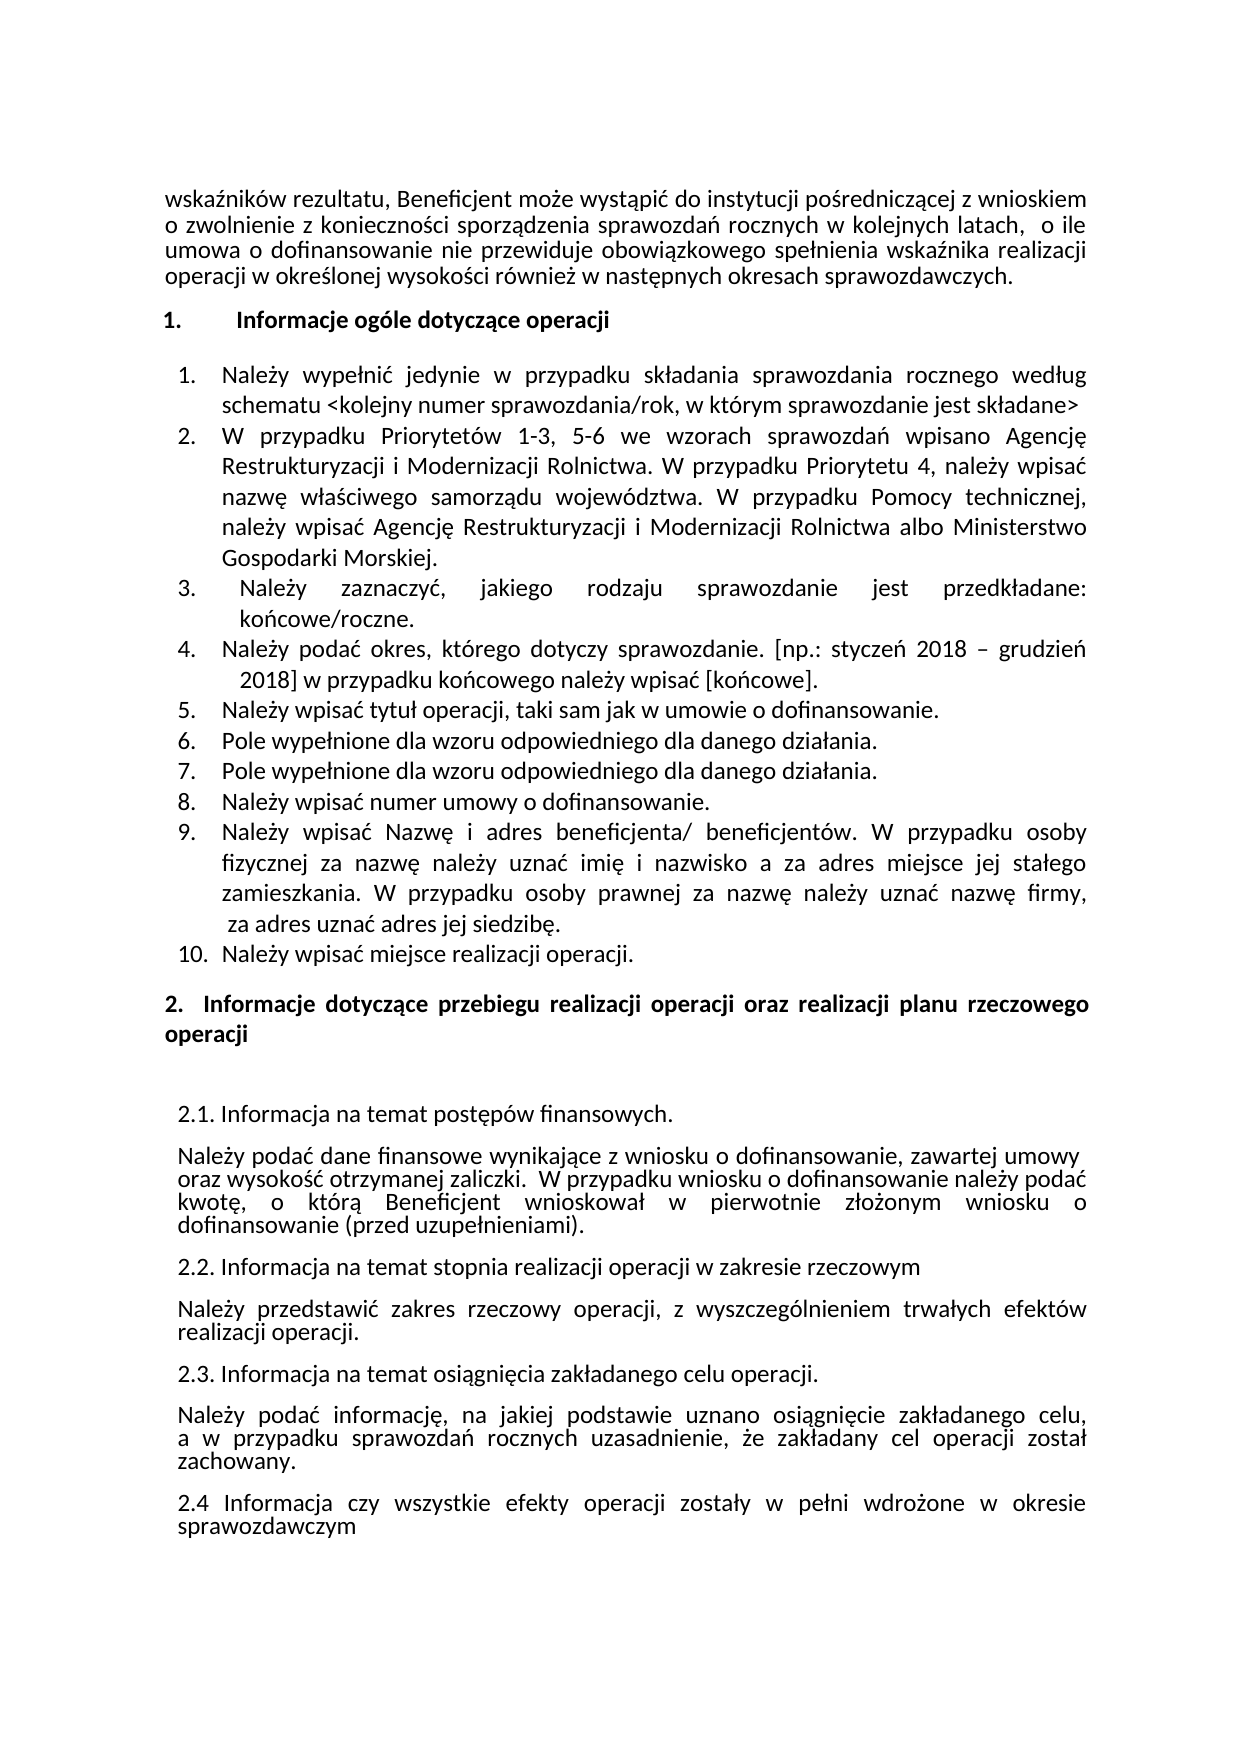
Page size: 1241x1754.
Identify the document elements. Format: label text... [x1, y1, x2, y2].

list Należy wypełnić jedynie w przypadku składania sprawozdania rocznego według schematu <kolejny numer sprawozdania/rok, w którym sprawozdanie jest składane> [177, 359, 1088, 420]
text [164, 187, 1088, 289]
list Pole wypełnione dla wzoru odpowiedniego dla danego działania. [177, 725, 1088, 756]
list Należy wpisać miejsce realizacji operacji. [177, 939, 1088, 969]
list W przypadku Priorytetów 1-3, 5-6 we wzorach sprawozdań wpisano Agencję Restrukturyzacji i Modernizacji Rolnictwa. W przypadku Priorytetu 4, należy wpisać nazwę właściwego samorządu województwa. W przypadku Pomocy technicznej, należy wpisać Agencję Restrukturyzacji i Modernizacji Rolnictwa albo Ministerstwo Gospodarki Morskiej. [177, 420, 1088, 572]
list Należy wpisać tytuł operacji, taki sam jak w umowie o dofinansowanie. [177, 694, 1088, 725]
text Należy podać dane finansowe wynikające z wniosku o dofinansowanie, zawartej umowy oraz wysokość otrzymanej zaliczki. W przypadku wniosku o dofinansowanie należy podać kwotę, o którą Beneficjent wnioskował w pierwotnie złożonym wniosku o dofinansowanie (przed uzupełnieniami). [177, 1146, 1088, 1238]
text 2.3. Informacja na temat osiągnięcia zakładanego celu operacji. [177, 1364, 1088, 1387]
text Należy podać informację, na jakiej podstawie uznano osiągnięcie zakładanego celu, a w przypadku sprawozdań rocznych uzasadnienie, że zakładany cel operacji został zachowany. [177, 1405, 1088, 1474]
list Informacje ogóle dotyczące operacji [162, 308, 1088, 334]
text Należy przedstawić zakres rzeczowy operacji, z wyszczególnieniem trwałych efektów realizacji operacji. [177, 1299, 1088, 1345]
list Należy wpisać numer umowy o dofinansowanie. [177, 786, 1088, 817]
text 2.1. Informacja na temat postępów finansowych. [177, 1104, 1088, 1127]
list Należy zaznaczyć, jakiego rodzaju sprawozdanie jest przedkładane: końcowe/roczne. [177, 572, 1088, 633]
list Informacje dotyczące przebiegu realizacji operacji oraz realizacji planu rzeczowego operacji [164, 988, 1090, 1049]
text 2.2. Informacja na temat stopnia realizacji operacji w zakresie rzeczowym [177, 1257, 1088, 1280]
list Należy podać okres, którego dotyczy sprawozdanie. [np.: styczeń 2018 – grudzień 2018] w przypadku końcowego należy wpisać [końcowe]. [177, 633, 1088, 694]
text 2.4 Informacja czy wszystkie efekty operacji zostały w pełni wdrożone w okresie sprawozdawczym [177, 1493, 1088, 1539]
list Należy wpisać Nazwę i adres beneficjenta/ beneficjentów. W przypadku osoby fizycznej za nazwę należy uznać imię i nazwisko a za adres miejsce jej stałego zamieszkania. W przypadku osoby prawnej za nazwę należy uznać nazwę firmy, za adres uznać adres jej siedzibę. [177, 817, 1088, 939]
list Pole wypełnione dla wzoru odpowiedniego dla danego działania. [177, 756, 1088, 786]
